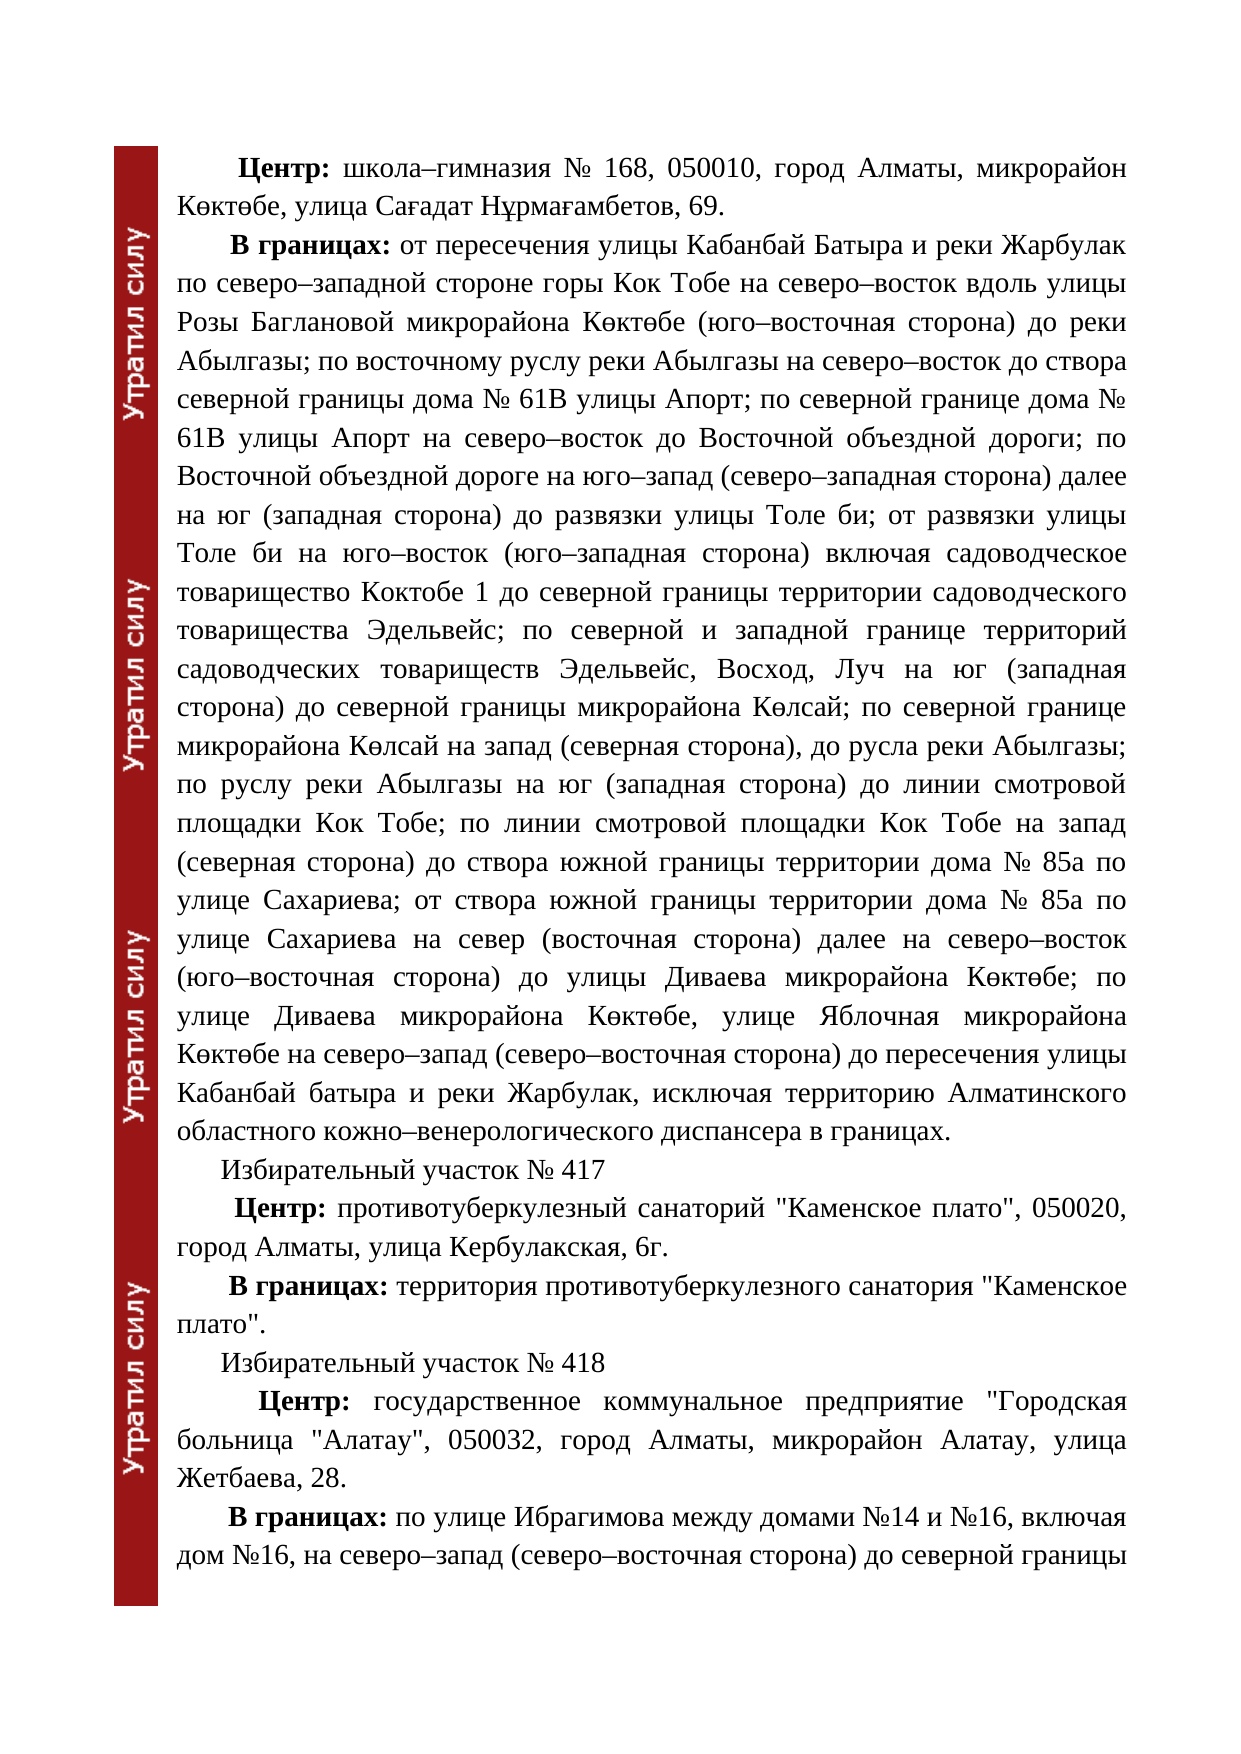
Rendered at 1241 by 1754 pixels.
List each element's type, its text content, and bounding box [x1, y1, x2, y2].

picture [114, 146, 158, 150]
text Центр: школа–гимназия № 168, 050010, город Алматы, микрорайон Көктөбе, улица Сағадат Нұрмағамбетов, 69. [112, 150, 1128, 222]
text В границах: от пересечения улицы Кабанбай Батыра и реки Жарбулак по северо–западной стороне горы Кок Тобе на северо–восток вдоль улицы Розы Баглановой микрорайона Көктөбе (юго–восточная сторона) до реки Абылгазы; по восточному руслу реки Абылгазы на северо–восток до створа северной границы дома № 61В улицы Апорт; по северной границе дома № 61В улицы Апорт на северо–восток до Восточной объездной дороги; по Восточной объездной дороге на юго–запад (северо–западная сторона) далее на юг (западная сторона) до развязки улицы Толе би; от развязки улицы Толе би на юго–восток (юго–западная сторона) включая садоводческое товарищество Коктобе 1 до северной границы территории садоводческого товарищества Эдельвейс; по северной и западной границе территорий садоводческих товариществ Эдельвейс, Восход, Луч на юг (западная сторона) до северной границы микрорайона Көлсай; по северной границе микрорайона Көлсай на запад (северная сторона), до русла реки Абылгазы; по руслу реки Абылгазы на юг (западная сторона) до линии смотровой площадки Кок Тобе; по линии смотровой площадки Кок Тобе на запад (северная сторона) до створа южной границы территории дома № 85а по улице Сахариева; от створа южной границы территории дома № 85а по улице Сахариева на север (восточная сторона) далее на северо–восток (юго–восточная сторона) до улицы Диваева микрорайона Көктөбе; по улице Диваева микрорайона Көктөбе, улице Яблочная микрорайона Көктөбе на северо–запад (северо–восточная сторона) до пересечения улицы Кабанбай батыра и реки Жарбулак, исключая территорию Алматинского областного кожно–венерологического диспансера в границах. [112, 227, 1128, 1147]
picture [114, 1494, 158, 1499]
text В границах: территория противотуберкулезного санатория "Каменское плато". [112, 1268, 1128, 1340]
picture [114, 1571, 158, 1606]
text Центр: противотуберкулезный санаторий "Каменское плато", 050020, город Алматы, улица Кербулакская, 6г. [112, 1191, 1128, 1263]
picture [114, 1147, 158, 1152]
text Избирательный участок № 418 [112, 1345, 1128, 1378]
picture [114, 1340, 158, 1345]
picture [114, 222, 158, 227]
picture [114, 1186, 158, 1191]
picture [114, 1263, 158, 1268]
text Избирательный участок № 417 [112, 1152, 1128, 1186]
picture [114, 1378, 158, 1383]
text Центр: государственное коммунальное предприятие "Городская больница "Алатау", 050032, город Алматы, микрорайон Алатау, улица Жетбаева, 28. [112, 1383, 1128, 1494]
